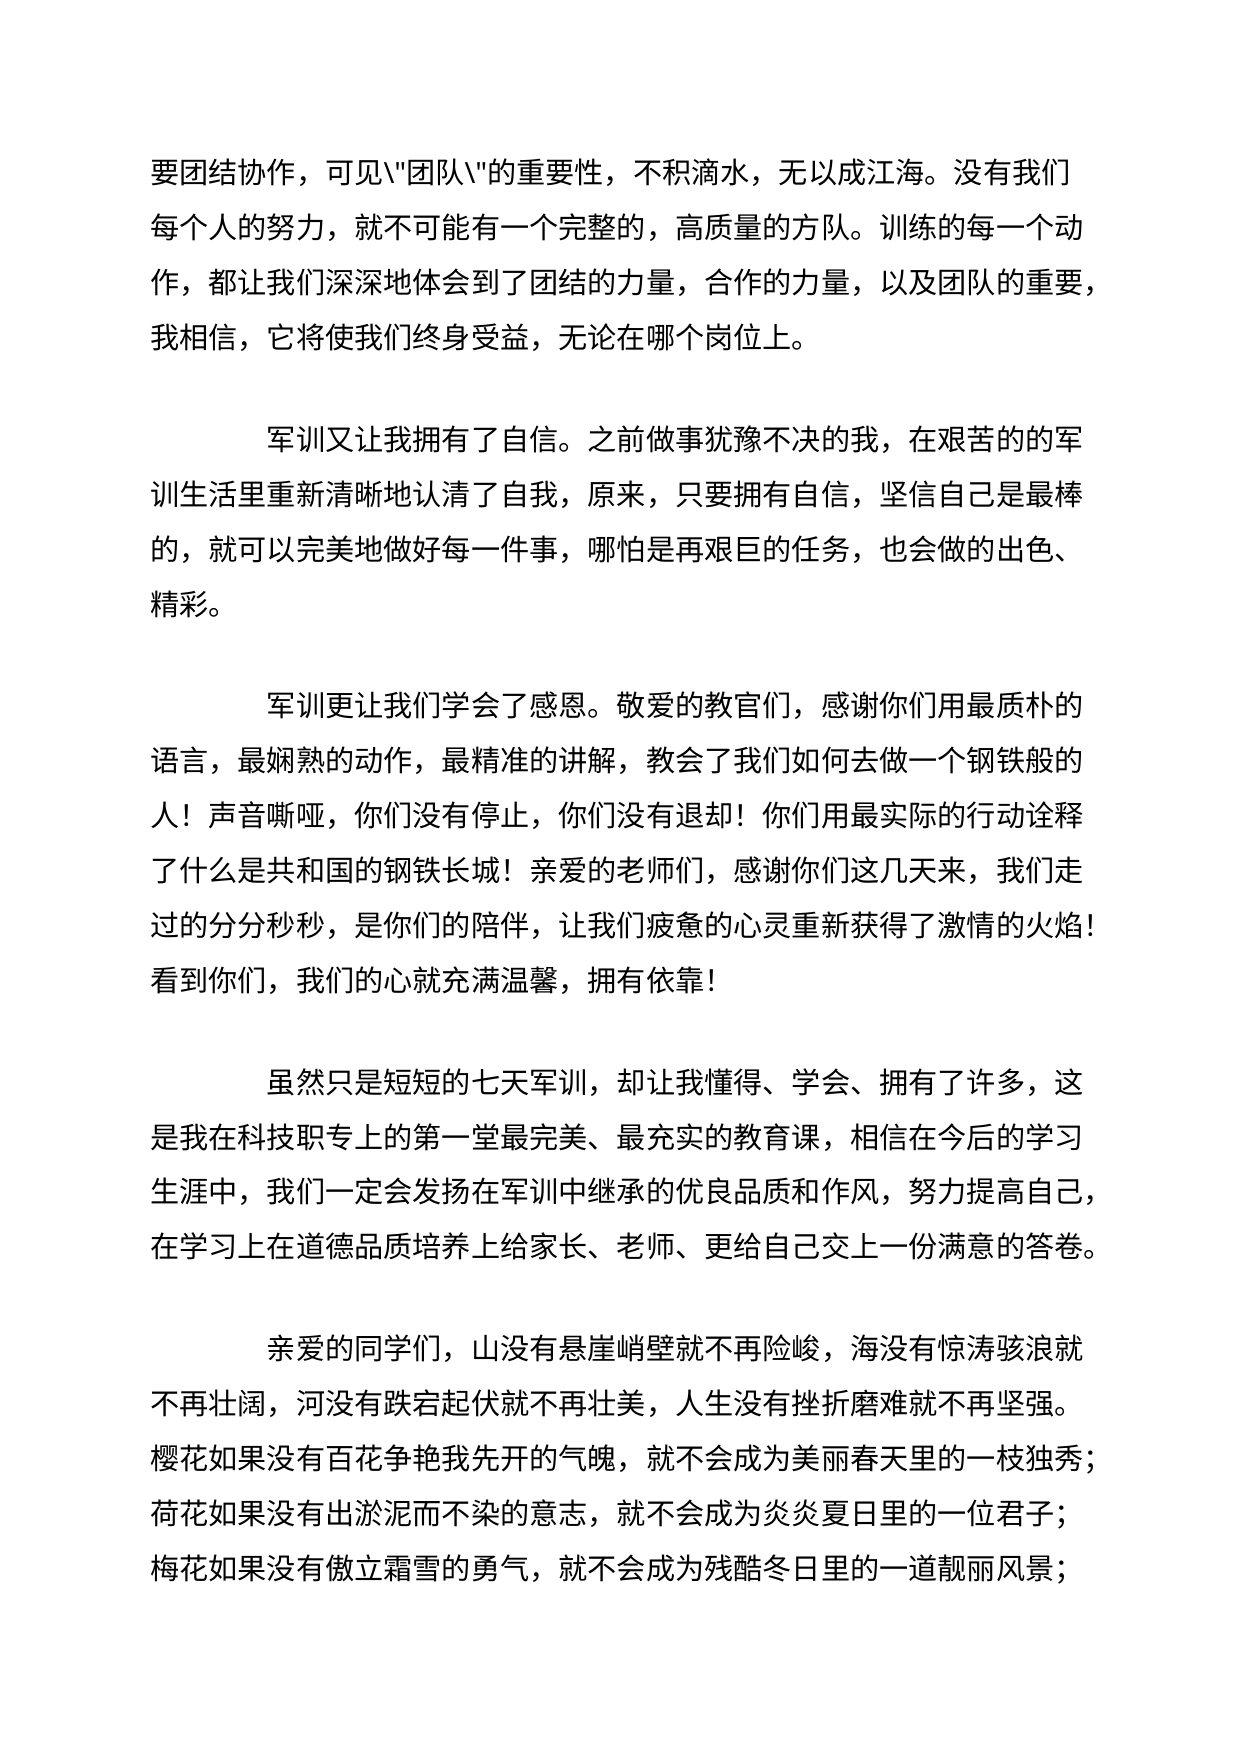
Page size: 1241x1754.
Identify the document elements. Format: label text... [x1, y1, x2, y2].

text 虽然只是短短的七天军训，却让我懂得、学会、拥有了许多，这是我在科技职专上的第一堂最完美、最充实的教育课，相信在今后的学习生涯中，我们一定会发扬在军训中继承的优良品质和作风，努力提高自己，在学习上在道德品质培养上给家长、老师、更给自己交上一份满意的答卷。 [150, 1059, 1090, 1266]
text 军训又让我拥有了自信。之前做事犹豫不决的我，在艰苦的的军训生活里重新清晰地认清了自我，原来，只要拥有自信，坚信自己是最棒的，就可以完美地做好每一件事，哪怕是再艰巨的任务，也会做的出色、精彩。 [150, 417, 1090, 623]
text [150, 1326, 1090, 1588]
text 军训更让我们学会了感恩。敬爱的教官们，感谢你们用最质朴的语言，最娴熟的动作，最精准的讲解，教会了我们如何去做一个钢铁般的人！声音嘶哑，你们没有停止，你们没有退却！你们用最实际的行动诠释了什么是共和国的钢铁长城！亲爱的老师们，感谢你们这几天来，我们走过的分分秒秒，是你们的陪伴，让我们疲惫的心灵重新获得了激情的火焰！看到你们，我们的心就充满温馨，拥有依靠！ [150, 683, 1090, 1000]
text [150, 150, 1090, 357]
